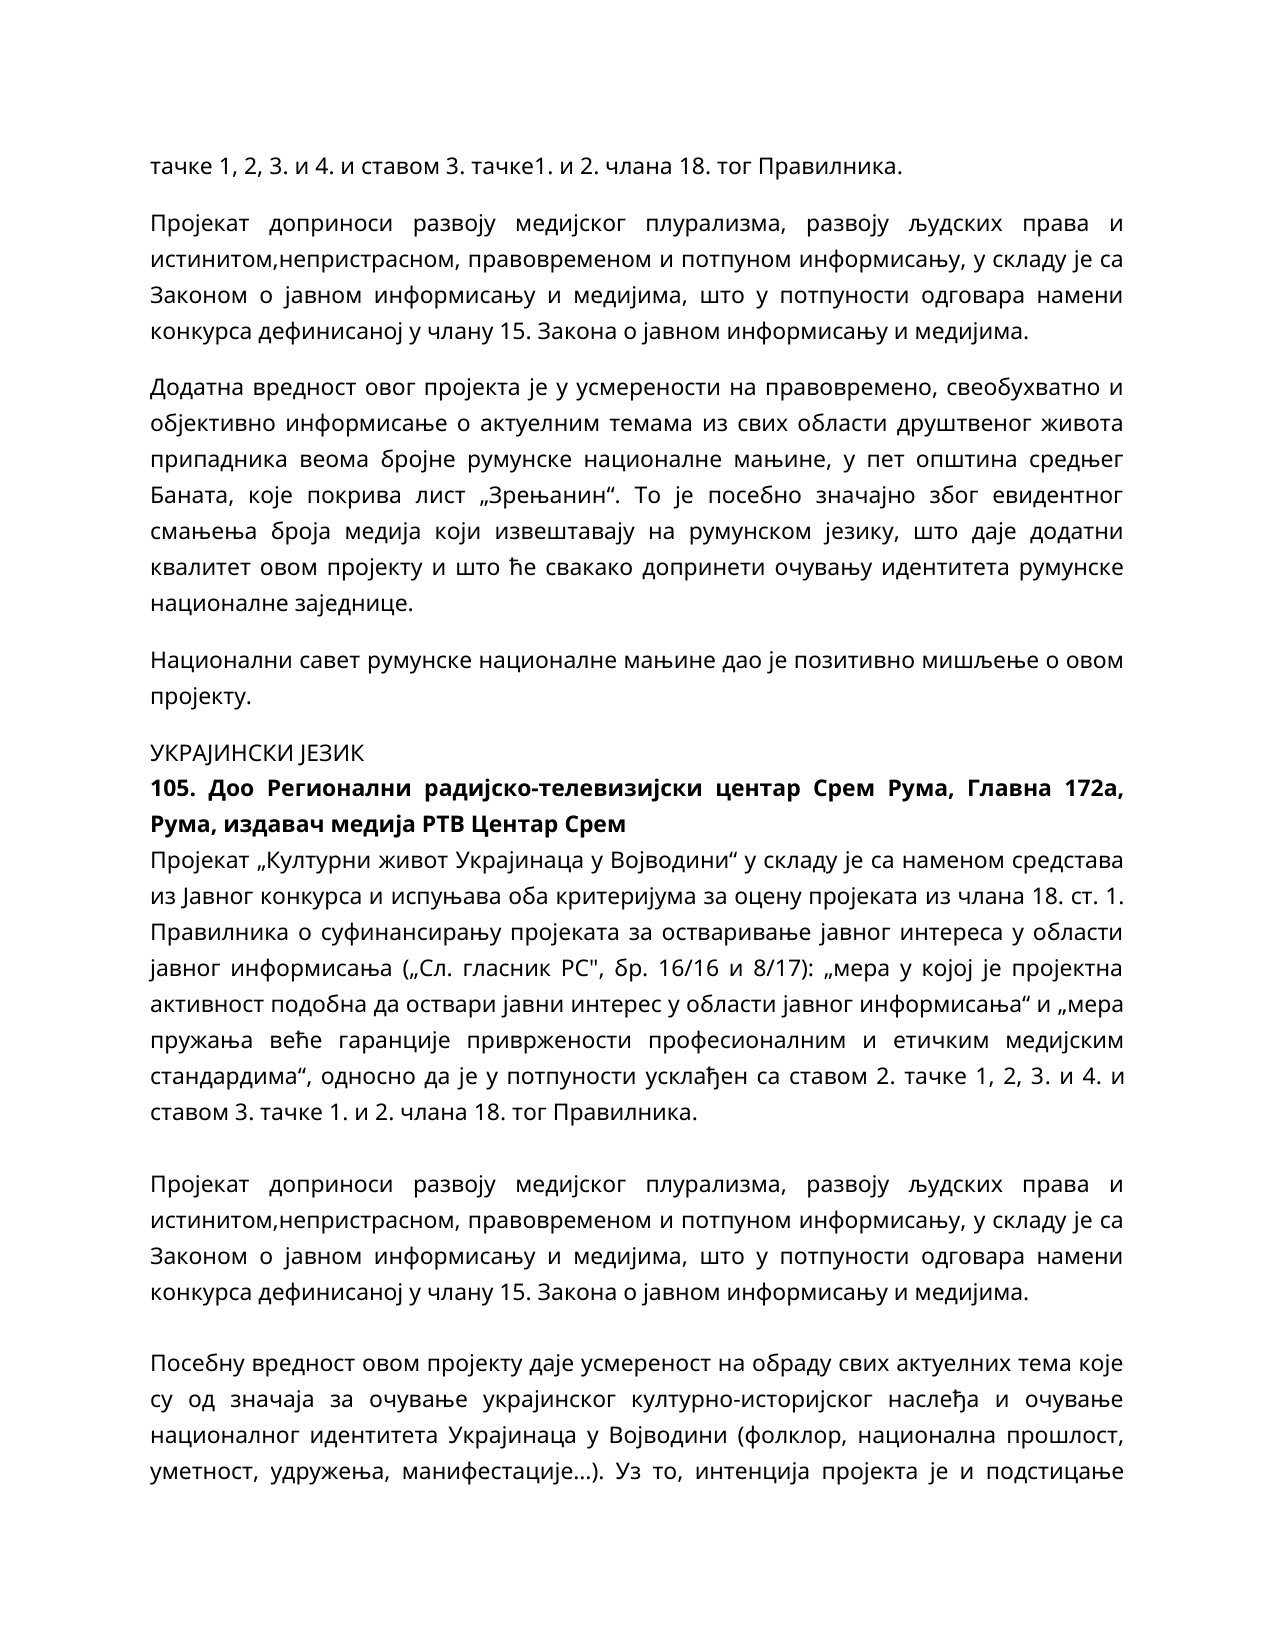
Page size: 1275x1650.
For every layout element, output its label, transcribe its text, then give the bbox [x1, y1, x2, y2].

text Пројекат „Културни живот Украјинаца у Војводини“ у складу је са наменом средстава из Јавног конкурса и испуњава оба критеријума за оцену пројеката из члана 18. ст. 1. Правилника о суфинансирању пројеката за остваривање јавног интереса у области јавног информисања („Сл. гласник РС", бр. 16/16 и 8/17): „мера у којој је пројектна активност подобна да оствари јавни интерес у области јавног информисања“ и „мера пружања веће гаранције привржености професионалним и етичким медијским стандардима“, односно да је у потпуности усклађен са ставом 2. тачке 1, 2, 3. и 4. и ставом 3. тачке 1. и 2. члана 18. тог Правилника. [150, 844, 1125, 1127]
text 105. Доо Регионални радијско-телевизијски центар Срем Рума, Главна 172а, Рума, издавач медија РТВ Центар Срем [150, 772, 1125, 839]
text УКРАЈИНСКИ ЈЕЗИК [150, 736, 1125, 768]
text Пројекат доприноси развоју медијског плурализма, развоју људских права и истинитом,непристрасном, правовременом и потпуном информисању, у складу је са Законом о јавном информисању и медијима, што у потпуности одговара намени конкурса дефинисаној у члану 15. Закона о јавном информисању и медијима. [150, 1168, 1125, 1307]
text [150, 1347, 1125, 1486]
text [150, 150, 1125, 181]
text Национални савет румунске националне мањине дао је позитивно мишљење о овом пројекту. [150, 644, 1125, 711]
text Пројекат доприноси развоју медијског плурализма, развоју људских права и истинитом,непристрасном, правовременом и потпуном информисању, у складу је са Законом о јавном информисању и медијима, што у потпуности одговара намени конкурса дефинисаној у члану 15. Закона о јавном информисању и медијима. [150, 207, 1125, 346]
text Додатна вредност овог пројекта је у усмерености на правовремено, свеобухватно и објективно информисање о актуелним темама из свих области друштвеног живота припадника веома бројне румунске националне мањине, у пет општина средњег Баната, које покрива лист „Зрењанин“. То је посебно значајно због евидентног смањења броја медија који извештавају на румунском језику, што даје додатни квалитет овом пројекту и што ће свакако допринети очувању идентитета румунске националне заједнице. [150, 371, 1125, 618]
